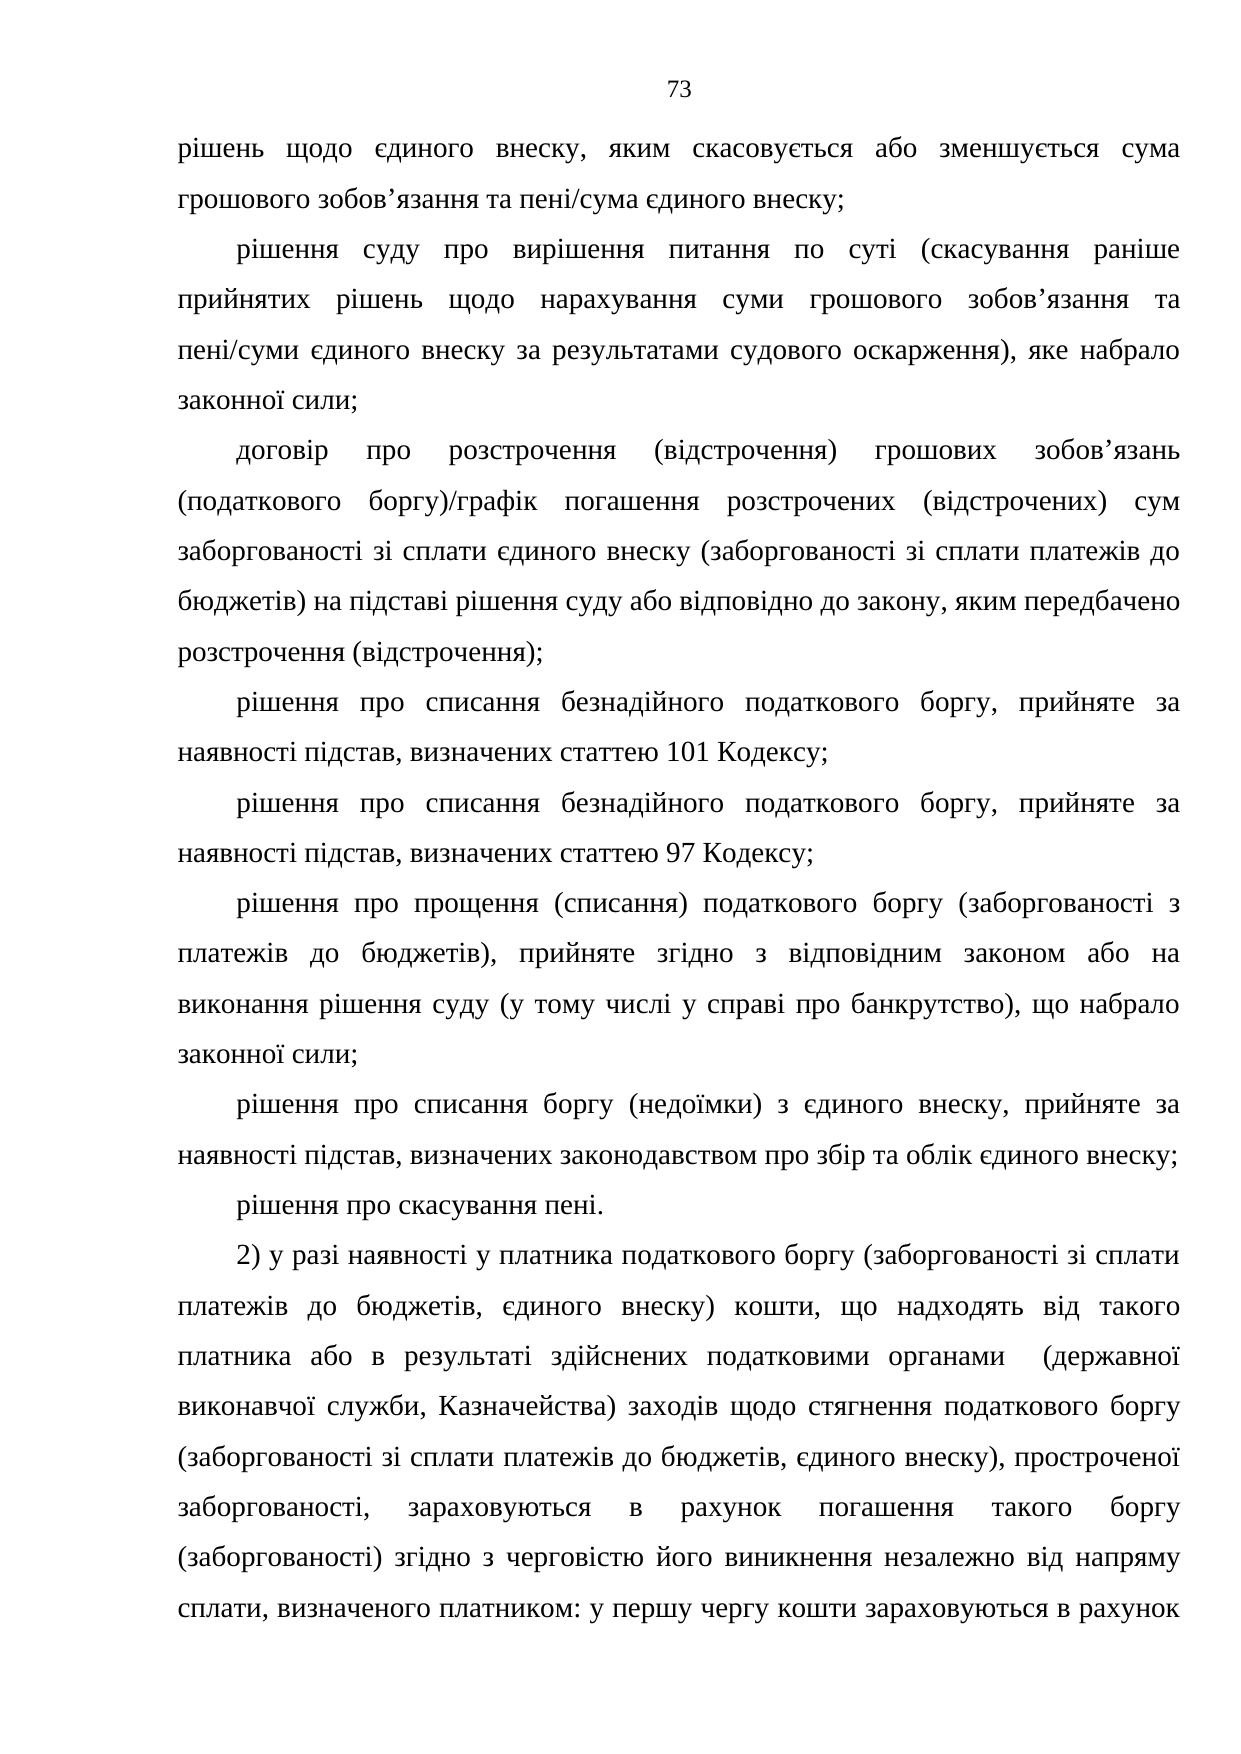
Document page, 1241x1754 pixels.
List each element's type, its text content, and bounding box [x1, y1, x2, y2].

text рішення про списання безнадійного податкового боргу, прийняте за наявності підстав, визначених статтею 101 Кодексу; [177, 684, 1181, 768]
text рішення про списання боргу (недоїмки) з єдиного внеску, прийняте за наявності підстав, визначених законодавством про збір та облік єдиного внеску; [177, 1087, 1181, 1170]
text рішення суду про вирішення питання по суті (скасування раніше прийнятих рішень щодо нарахування суми грошового зобов’язання та пені/суми єдиного внеску за результатами судового оскарження), яке набрало законної сили; [177, 231, 1181, 416]
text рішення про скасування пені. [177, 1187, 1181, 1221]
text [177, 131, 1181, 214]
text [177, 1237, 1181, 1623]
text рішення про списання безнадійного податкового боргу, прийняте за наявності підстав, визначених статтею 97 Кодексу; [177, 785, 1181, 868]
text договір про розстрочення (відстрочення) грошових зобов’язань (податкового боргу)/графік погашення розстрочених (відстрочених) сум заборгованості зі сплати єдиного внеску (заборгованості зі сплати платежів до бюджетів) на підставі рішення суду або відповідно до закону, яким передбачено розстрочення (відстрочення); [177, 432, 1181, 667]
text рішення про прощення (списання) податкового боргу (заборгованості з платежів до бюджетів), прийняте згідно з відповідним законом або на виконання рішення суду (у тому числі у справі про банкрутство), що набрало законної сили; [177, 885, 1181, 1070]
